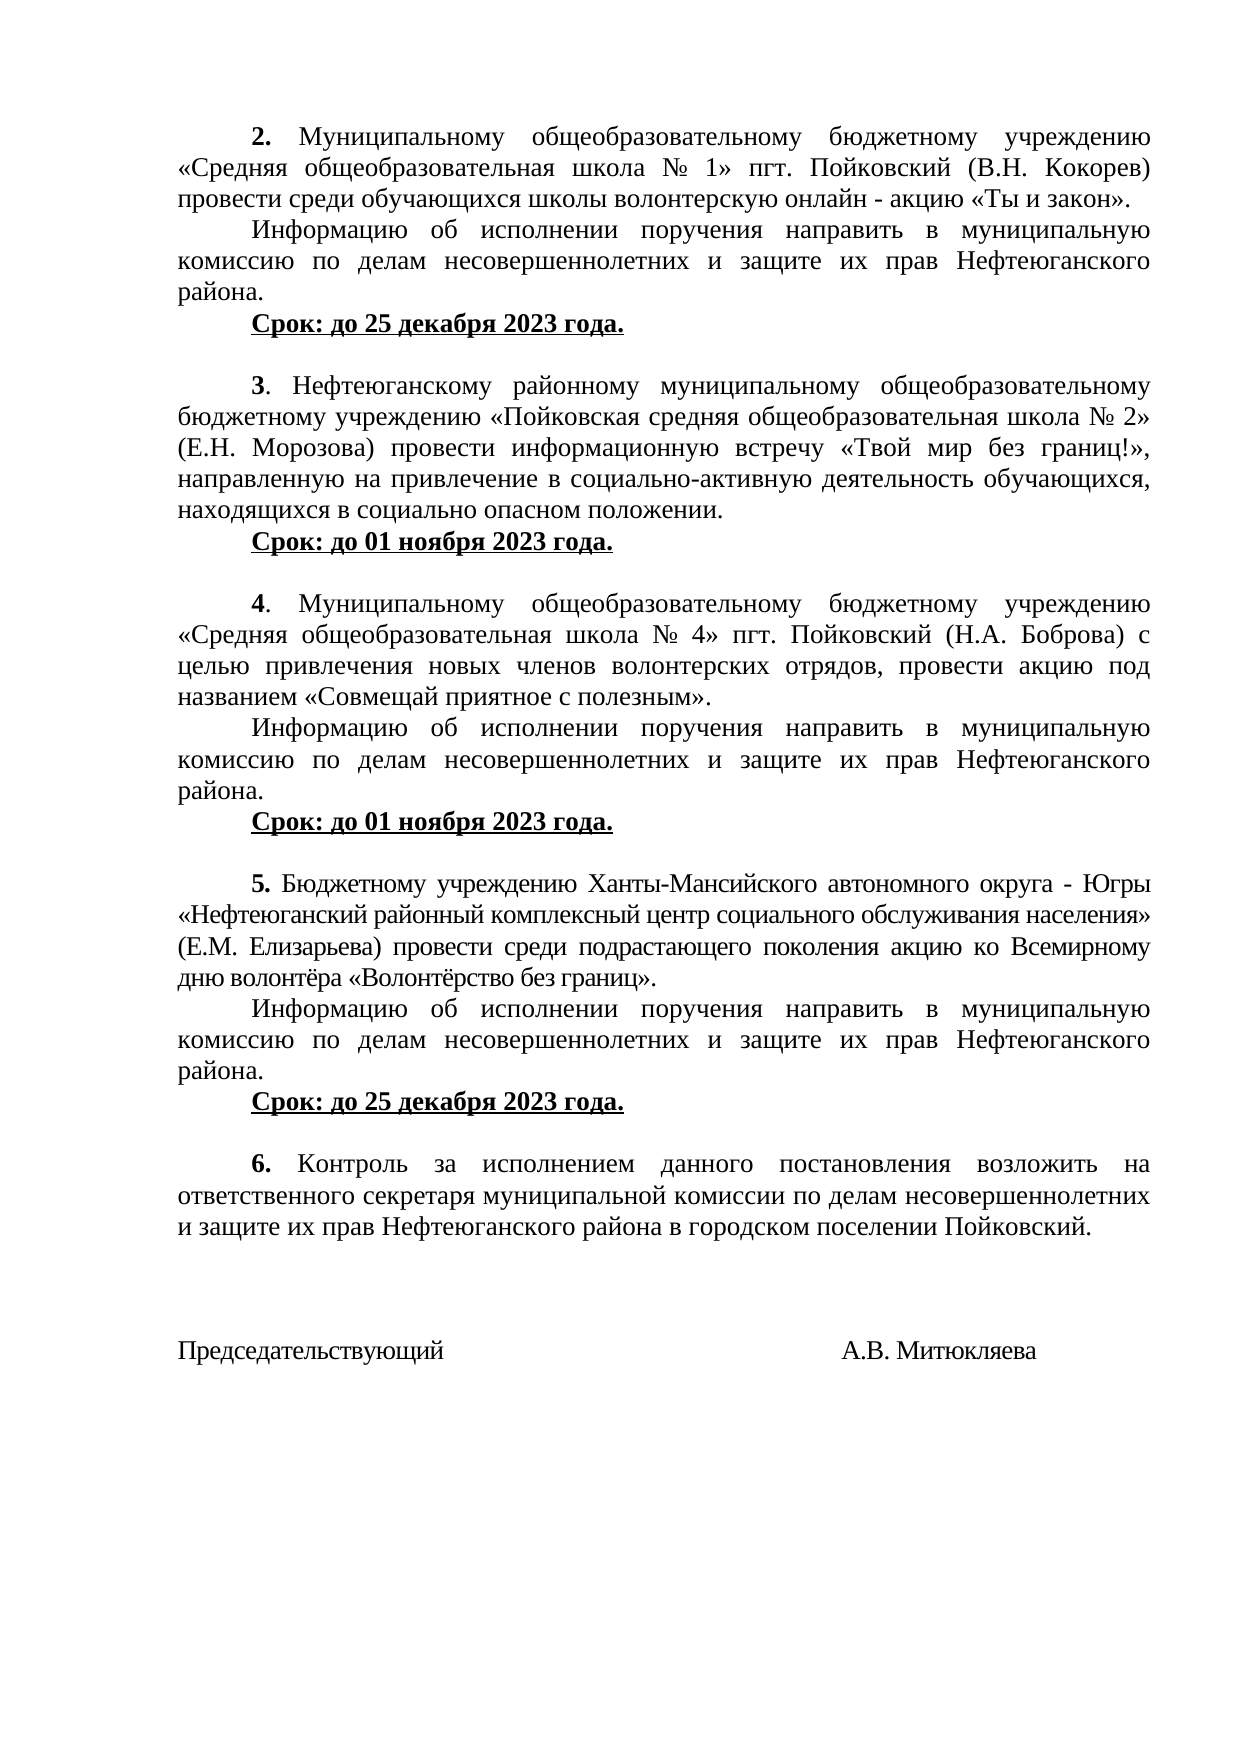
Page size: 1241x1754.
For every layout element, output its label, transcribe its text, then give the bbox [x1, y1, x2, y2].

text Информацию об исполнении поручения направить в муниципальную комиссию по делам несовершеннолетних и защите их прав Нефтеюганского района. [177, 992, 1152, 1085]
text 4. Муниципальному общеобразовательному бюджетному учреждению «Средняя общеобразовательная школа № 4» пгт. Пойковский (Н.А. Боброва) с целью привлечения новых членов волонтерских отрядов, провести акцию под названием «Совмещай приятное с полезным». [177, 587, 1152, 712]
text Срок: до 01 ноября 2023 года. [177, 805, 1152, 836]
text Срок: до 25 декабря 2023 года. [177, 307, 1152, 338]
text 6. Контроль за исполнением данного постановления возложить на ответственного секретаря муниципальной комиссии по делам несовершеннолетних и защите их прав Нефтеюганского района в городском поселении Пойковский. [177, 1148, 1152, 1241]
text Председательствующий А.В. Митюкляева [177, 1334, 1152, 1366]
text Срок: до 25 декабря 2023 года. [177, 1085, 1152, 1116]
text Информацию об исполнении поручения направить в муниципальную комиссию по делам несовершеннолетних и защите их прав Нефтеюганского района. [177, 213, 1152, 307]
text 2. Муниципальному общеобразовательному бюджетному учреждению «Средняя общеобразовательная школа № 1» пгт. Пойковский (В.Н. Кокорев) провести среди обучающихся школы волонтерскую онлайн - акцию «Ты и закон». [177, 120, 1152, 213]
text 5. Бюджетному учреждению Ханты-Мансийского автономного округа - Югры «Нефтеюганский районный комплексный центр социального обслуживания населения» (Е.М. Елизарьева) провести среди подрастающего поколения акцию ко Всемирному дню волонтёра «Волонтёрство без границ». [177, 867, 1152, 992]
text Срок: до 01 ноября 2023 года. [177, 525, 1152, 556]
text 3. Нефтеюганскому районному муниципальному общеобразовательному бюджетному учреждению «Пойковская средняя общеобразовательная школа № 2» (Е.Н. Морозова) провести информационную встречу «Твой мир без границ!», направленную на привлечение в социально-активную деятельность обучающихся, находящихся в социально опасном положении. [177, 369, 1152, 525]
text Информацию об исполнении поручения направить в муниципальную комиссию по делам несовершеннолетних и защите их прав Нефтеюганского района. [177, 712, 1152, 805]
